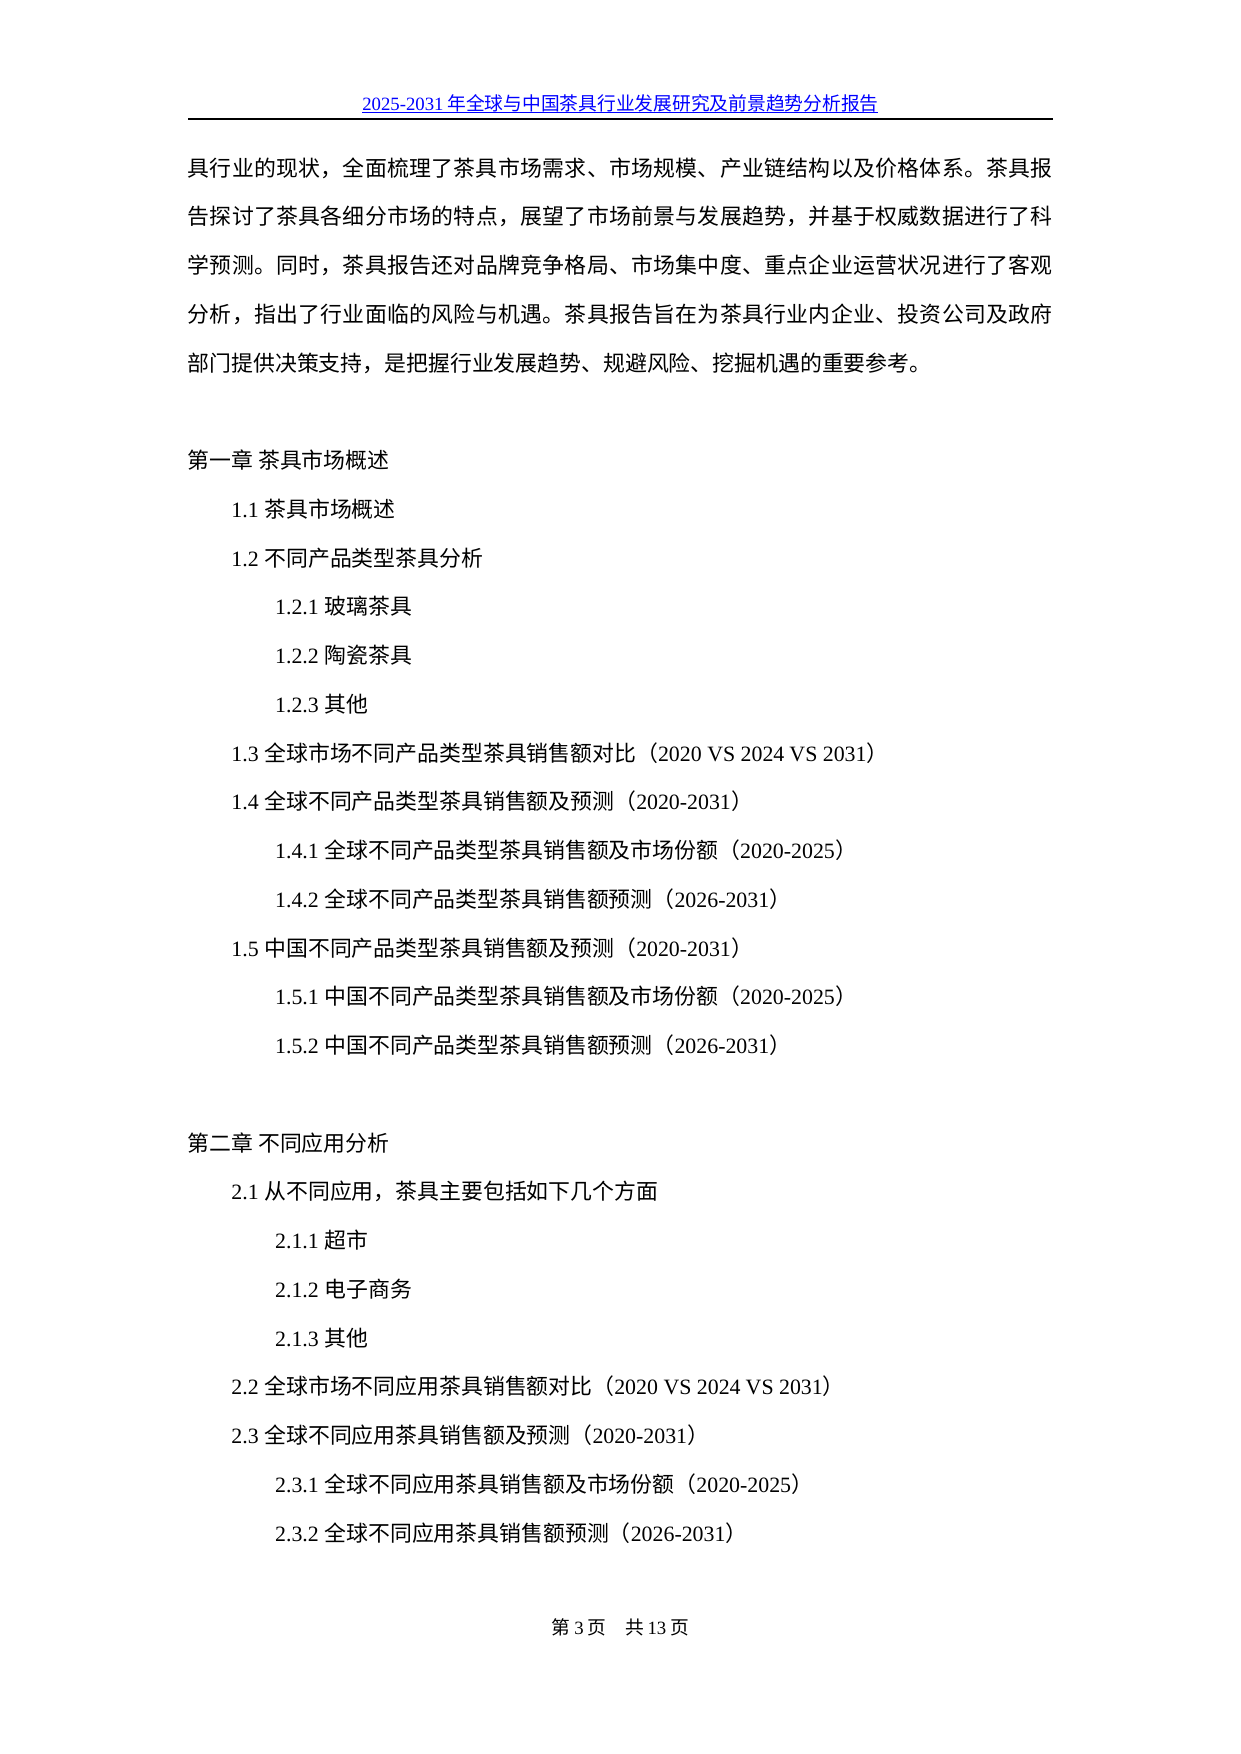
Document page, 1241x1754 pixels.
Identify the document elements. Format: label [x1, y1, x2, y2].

text [187, 150, 1053, 1548]
